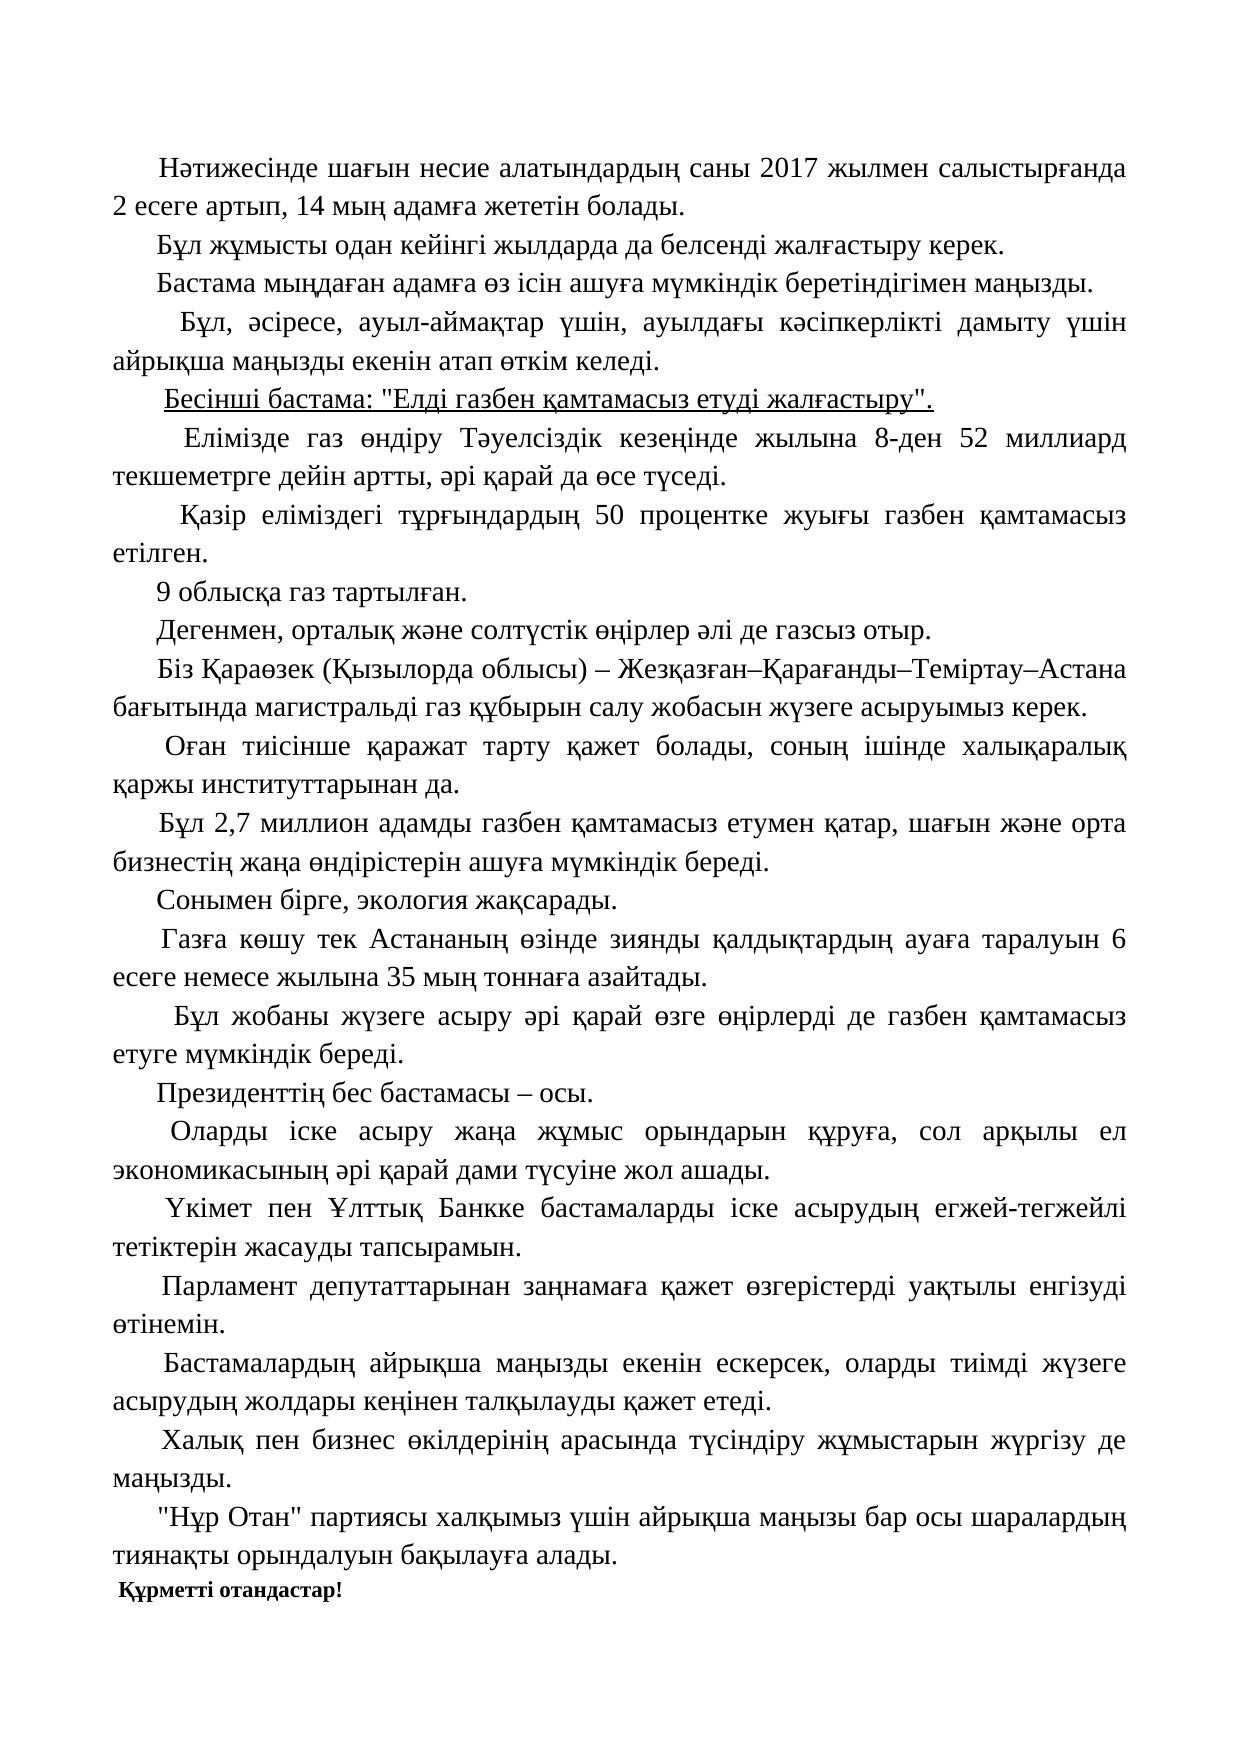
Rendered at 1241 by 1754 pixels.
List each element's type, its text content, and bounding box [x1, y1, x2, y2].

text 9 облысқа газ тартылған. [112, 574, 1128, 607]
text Үкімет пен Ұлттық Банкке бастамаларды іске асырудың егжей-тегжейлі тетіктерін жасауды тапсырамын. [112, 1191, 1128, 1263]
text Қазір еліміздегі тұрғындардың 50 процентке жуығы газбен қамтамасыз етілген. [112, 497, 1128, 569]
text Президенттің бес бастамасы – осы. [112, 1075, 1128, 1108]
text Парламент депутаттарынан заңнамаға қажет өзгерістерді уақтылы енгізуді өтінемін. [112, 1268, 1128, 1340]
text Нәтижесінде шағын несие алатындардың саны 2017 жылмен салыстырғанда 2 есеге артып, 14 мың адамға жететін болады. [112, 150, 1128, 222]
text Оған тиісінше қаражат тарту қажет болады, соның ішінде халықаралық қаржы институттарынан да. [112, 728, 1128, 800]
text Бұл 2,7 миллион адамды газбен қамтамасыз етумен қатар, шағын және орта бизнестің жаңа өндірістерін ашуға мүмкіндік береді. [112, 805, 1128, 877]
text Бұл, әсіресе, ауыл-аймақтар үшін, ауылдағы кәсіпкерлікті дамыту үшін айрықша маңызды екенін атап өткім келеді. [112, 304, 1128, 376]
text Оларды іске асыру жаңа жұмыс орындарын құруға, сол арқылы ел экономикасының әрі қарай дами түсуіне жол ашады. [112, 1113, 1128, 1186]
text Сонымен бірге, экология жақсарады. [112, 882, 1128, 916]
text Газға көшу тек Астананың өзінде зиянды қалдықтардың ауаға таралуын 6 есеге немесе жылына 35 мың тоннаға азайтады. [112, 921, 1128, 993]
text Бесінші бастама: "Елді газбен қамтамасыз етуді жалғастыру". [112, 381, 1128, 415]
text Халық пен бизнес өкілдерінің арасында түсіндіру жұмыстарын жүргізу де маңызды. [112, 1422, 1128, 1494]
text Бұл жобаны жүзеге асыру әрі қарай өзге өңірлерді де газбен қамтамасыз етуге мүмкіндік береді. [112, 998, 1128, 1070]
text Біз Қараөзек (Қызылорда облысы) – Жезқазған–Қарағанды–Теміртау–Астана бағытында магистральді газ құбырын салу жобасын жүзеге асыруымыз керек. [112, 651, 1128, 723]
text Құрметті отандастар! [112, 1576, 1128, 1602]
text Бастамалардың айрықша маңызды екенін ескерсек, оларды тиімді жүзеге асырудың жолдары кеңінен талқылауды қажет етеді. [112, 1345, 1128, 1417]
text "Нұр Отан" партиясы халқымыз үшін айрықша маңызы бар осы шаралардың тиянақты орындалуын бақылауға алады. [112, 1499, 1128, 1571]
text Бастама мыңдаған адамға өз ісін ашуға мүмкіндік беретіндігімен маңызды. [112, 266, 1128, 299]
text Бұл жұмысты одан кейінгі жылдарда да белсенді жалғастыру керек. [112, 227, 1128, 261]
text Дегенмен, орталық және солтүстік өңірлер әлі де газсыз отыр. [112, 612, 1128, 646]
text Елімізде газ өндіру Тәуелсіздік кезеңінде жылына 8-ден 52 миллиард текшеметрге дейін артты, әрі қарай да өсе түседі. [112, 420, 1128, 492]
